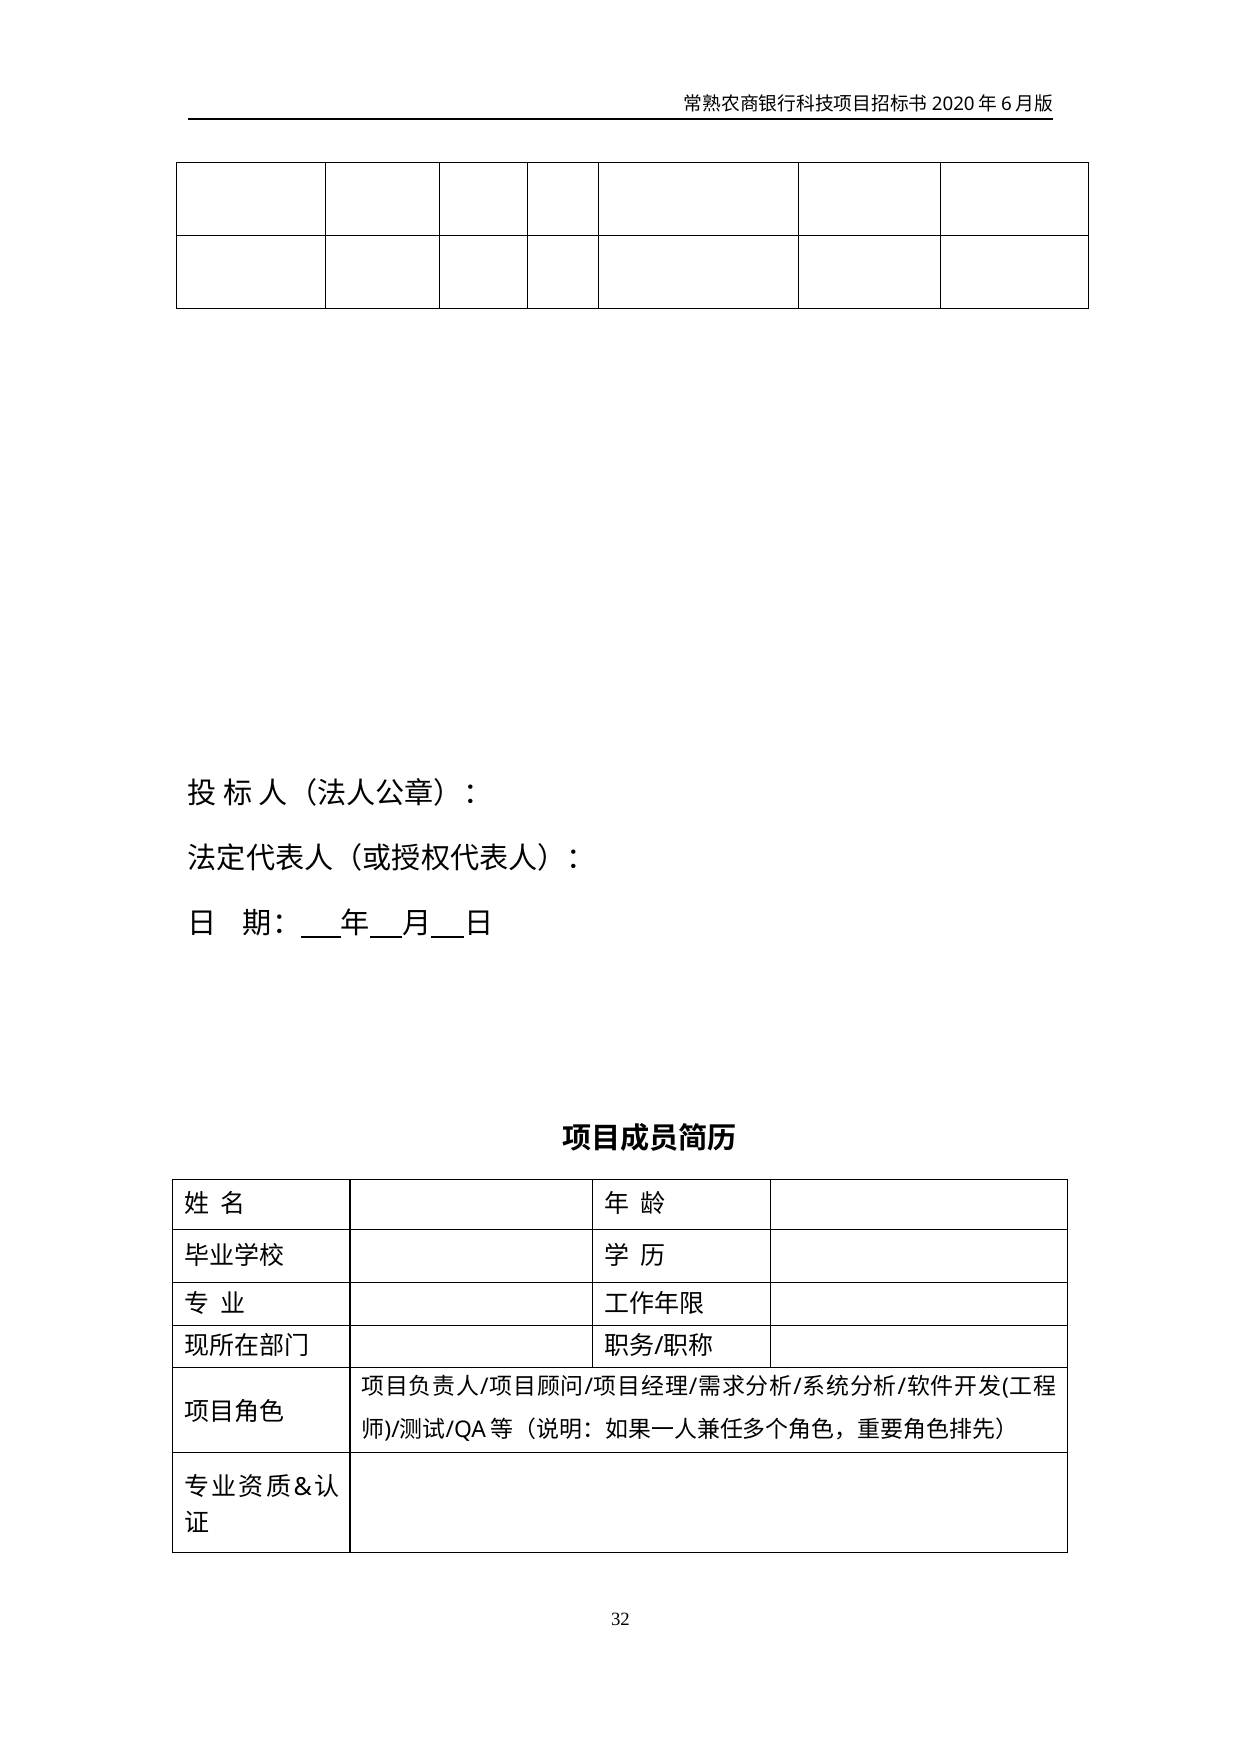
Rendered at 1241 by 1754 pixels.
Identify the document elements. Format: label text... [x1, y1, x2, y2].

table_cell [326, 163, 439, 235]
table_cell [599, 236, 798, 308]
table_cell 项目负责人/项目顾问/项目经理/需求分析/系统分析/软件开发(工程师)/测试/QA等（说明：如果一人兼任多个角色，重要角色排先） [351, 1368, 1067, 1452]
table_cell [771, 1283, 1067, 1324]
text 日 期： 年 月 日 [187, 889, 1053, 954]
table_cell [351, 1326, 592, 1367]
text 投 标 人（法人公章）： [187, 759, 1053, 824]
table_cell 项目角色 [173, 1368, 349, 1452]
table_cell [177, 163, 325, 235]
table_cell 工作年限 [593, 1283, 770, 1324]
table_header [771, 1180, 1067, 1229]
table_cell [351, 1453, 1067, 1552]
table_cell [771, 1230, 1067, 1282]
table_cell [351, 1283, 592, 1324]
table_cell [528, 236, 598, 308]
table_cell 学 历 [593, 1230, 770, 1282]
table_header [351, 1180, 592, 1229]
table_cell [941, 163, 1088, 235]
table_cell 毕业学校 [173, 1230, 349, 1282]
table_cell [326, 236, 439, 308]
table_cell 现所在部门 [173, 1326, 349, 1367]
table_cell [941, 236, 1088, 308]
table_cell [177, 236, 325, 308]
table_cell [799, 163, 940, 235]
table_cell 专 业 [173, 1283, 349, 1324]
table_cell [351, 1230, 592, 1282]
table_cell 职务/职称 [593, 1326, 770, 1367]
table_cell [528, 163, 598, 235]
table_cell 专业资质&认证 [173, 1453, 349, 1552]
table_cell [799, 236, 940, 308]
table_cell [771, 1326, 1067, 1367]
table_cell [440, 236, 527, 308]
table_cell [599, 163, 798, 235]
text 法定代表人（或授权代表人）： [187, 824, 1053, 889]
table_header 姓 名 [173, 1180, 349, 1229]
text 项目成员简历 [187, 1103, 1053, 1168]
table_header 年 龄 [593, 1180, 770, 1229]
table_cell [440, 163, 527, 235]
